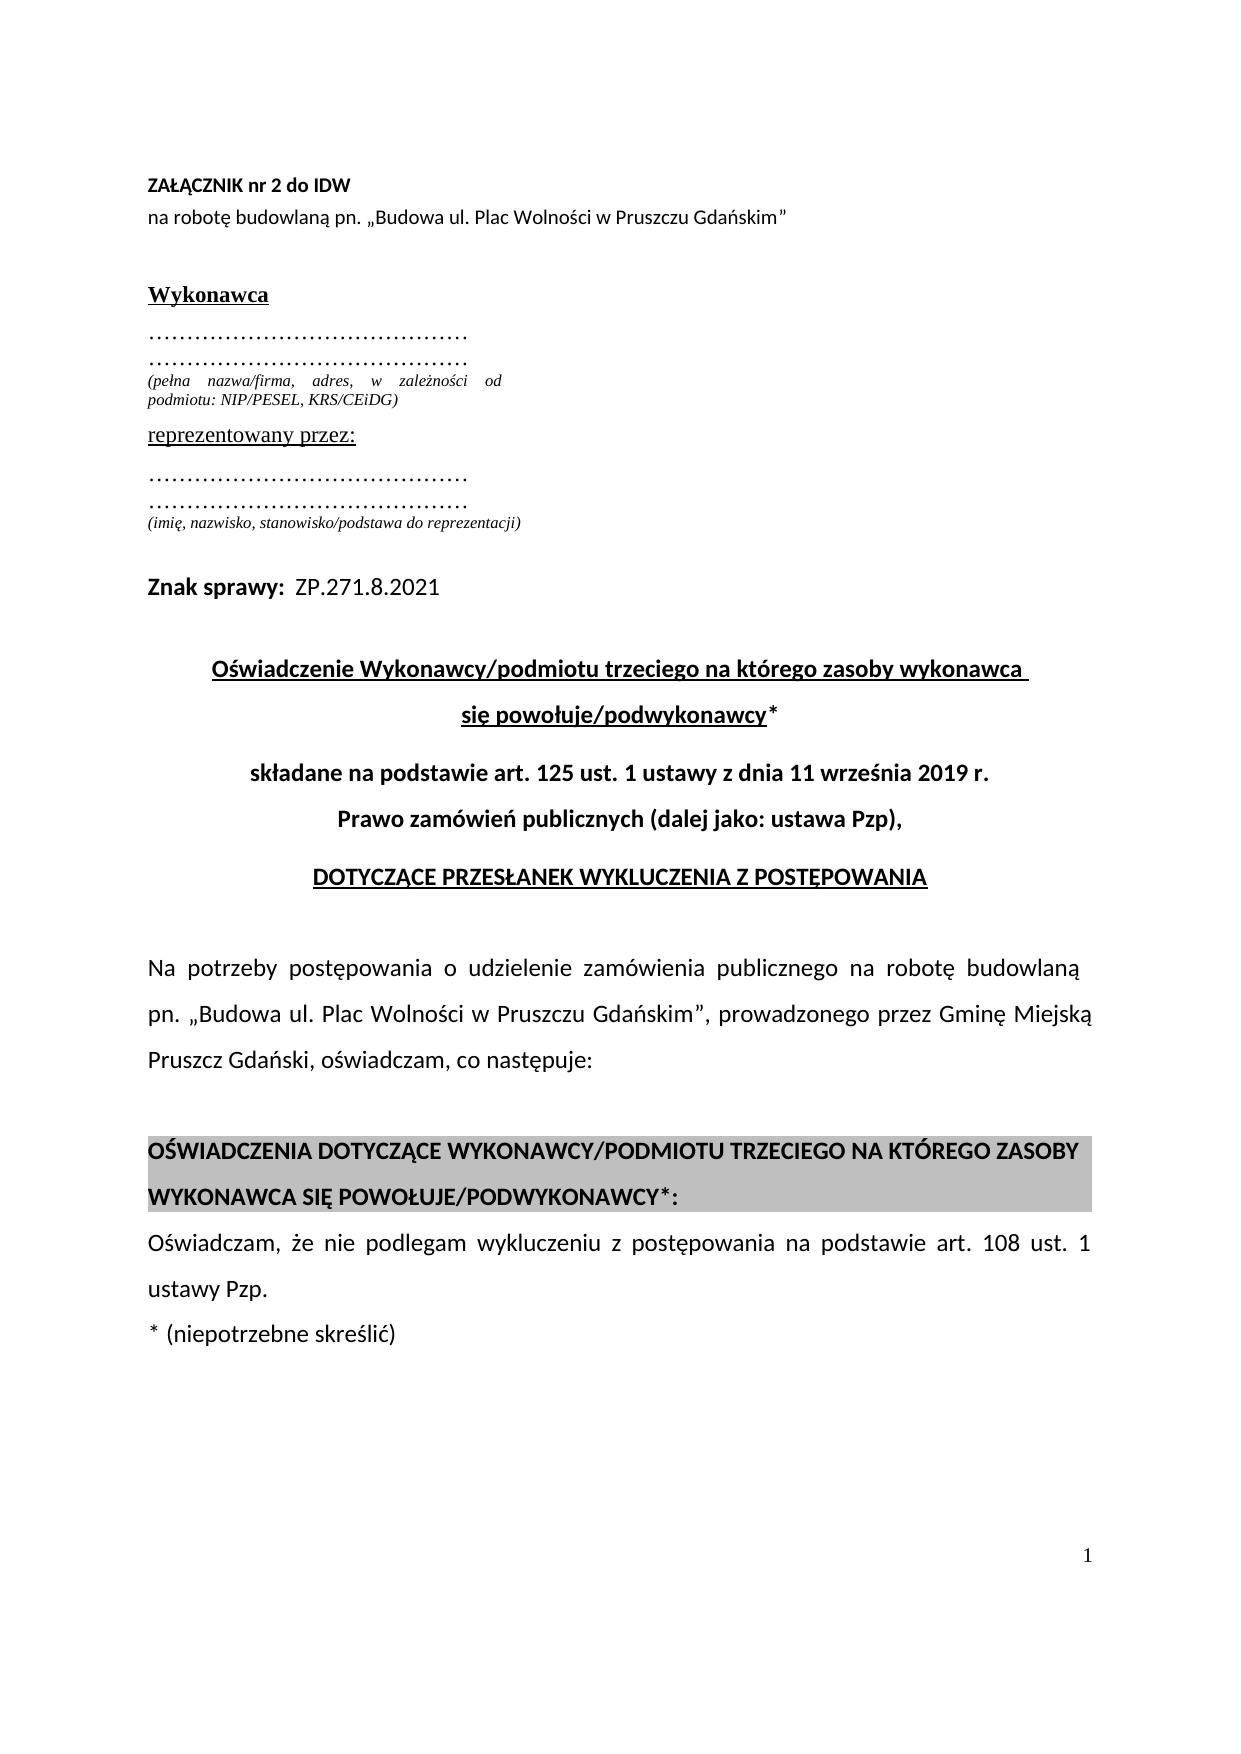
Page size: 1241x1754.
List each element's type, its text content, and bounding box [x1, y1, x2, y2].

text Znak sprawy: ZP.271.8.2021 [148, 571, 1092, 602]
text na robotę budowlaną pn. „Budowa ul. Plac Wolności w Pruszczu Gdańskim” [148, 204, 1092, 230]
text ………………………………………………………………………… [148, 460, 487, 513]
text …………………………………… [148, 344, 1092, 371]
text Na potrzeby postępowania o udzielenie zamówienia publicznego na robotę budowlaną pn. „Budowa ul. Plac Wolności w Pruszczu Gdańskim”, prowadzonego przez Gminę Miejską Pruszcz Gdański, oświadczam, co następuje: [148, 953, 1092, 1074]
text …………………………………… [148, 318, 1092, 344]
text Oświadczenie Wykonawcy/podmiotu trzeciego na którego zasoby wykonawca się powołuje/podwykonawcy* [148, 653, 1092, 729]
text reprezentowany przez: [148, 421, 502, 448]
text Prawo zamówień publicznych (dalej jako: ustawa Pzp), [148, 803, 1092, 833]
text DOTYCZĄCE PRZESŁANEK WYKLUCZENIA Z POSTĘPOWANIA [148, 861, 1092, 892]
text * (niepotrzebne skreślić) [148, 1318, 1092, 1349]
text OŚWIADCZENIA DOTYCZĄCE WYKONAWCY/PODMIOTU TRZECIEGO NA KTÓREGO ZASOBY WYKONAWCA SIĘ POWOŁUJE/PODWYKONAWCY*: [148, 1136, 1092, 1212]
text Oświadczam, że nie podlegam wykluczeniu z postępowania na podstawie art. 108 ust. 1 ustawy Pzp. [148, 1227, 1092, 1303]
text (imię, nazwisko, stanowisko/podstawa do reprezentacji) [148, 513, 1092, 532]
text (pełna nazwa/firma, adres, w zależności od podmiotu: NIP/PESEL, KRS/CEiDG) [148, 371, 502, 409]
text składane na podstawie art. 125 ust. 1 ustawy z dnia 11 września 2019 r. [148, 757, 1092, 788]
subtitle ZAŁĄCZNIK nr 2 do IDW [148, 173, 1092, 198]
text Wykonawca [148, 281, 1092, 307]
